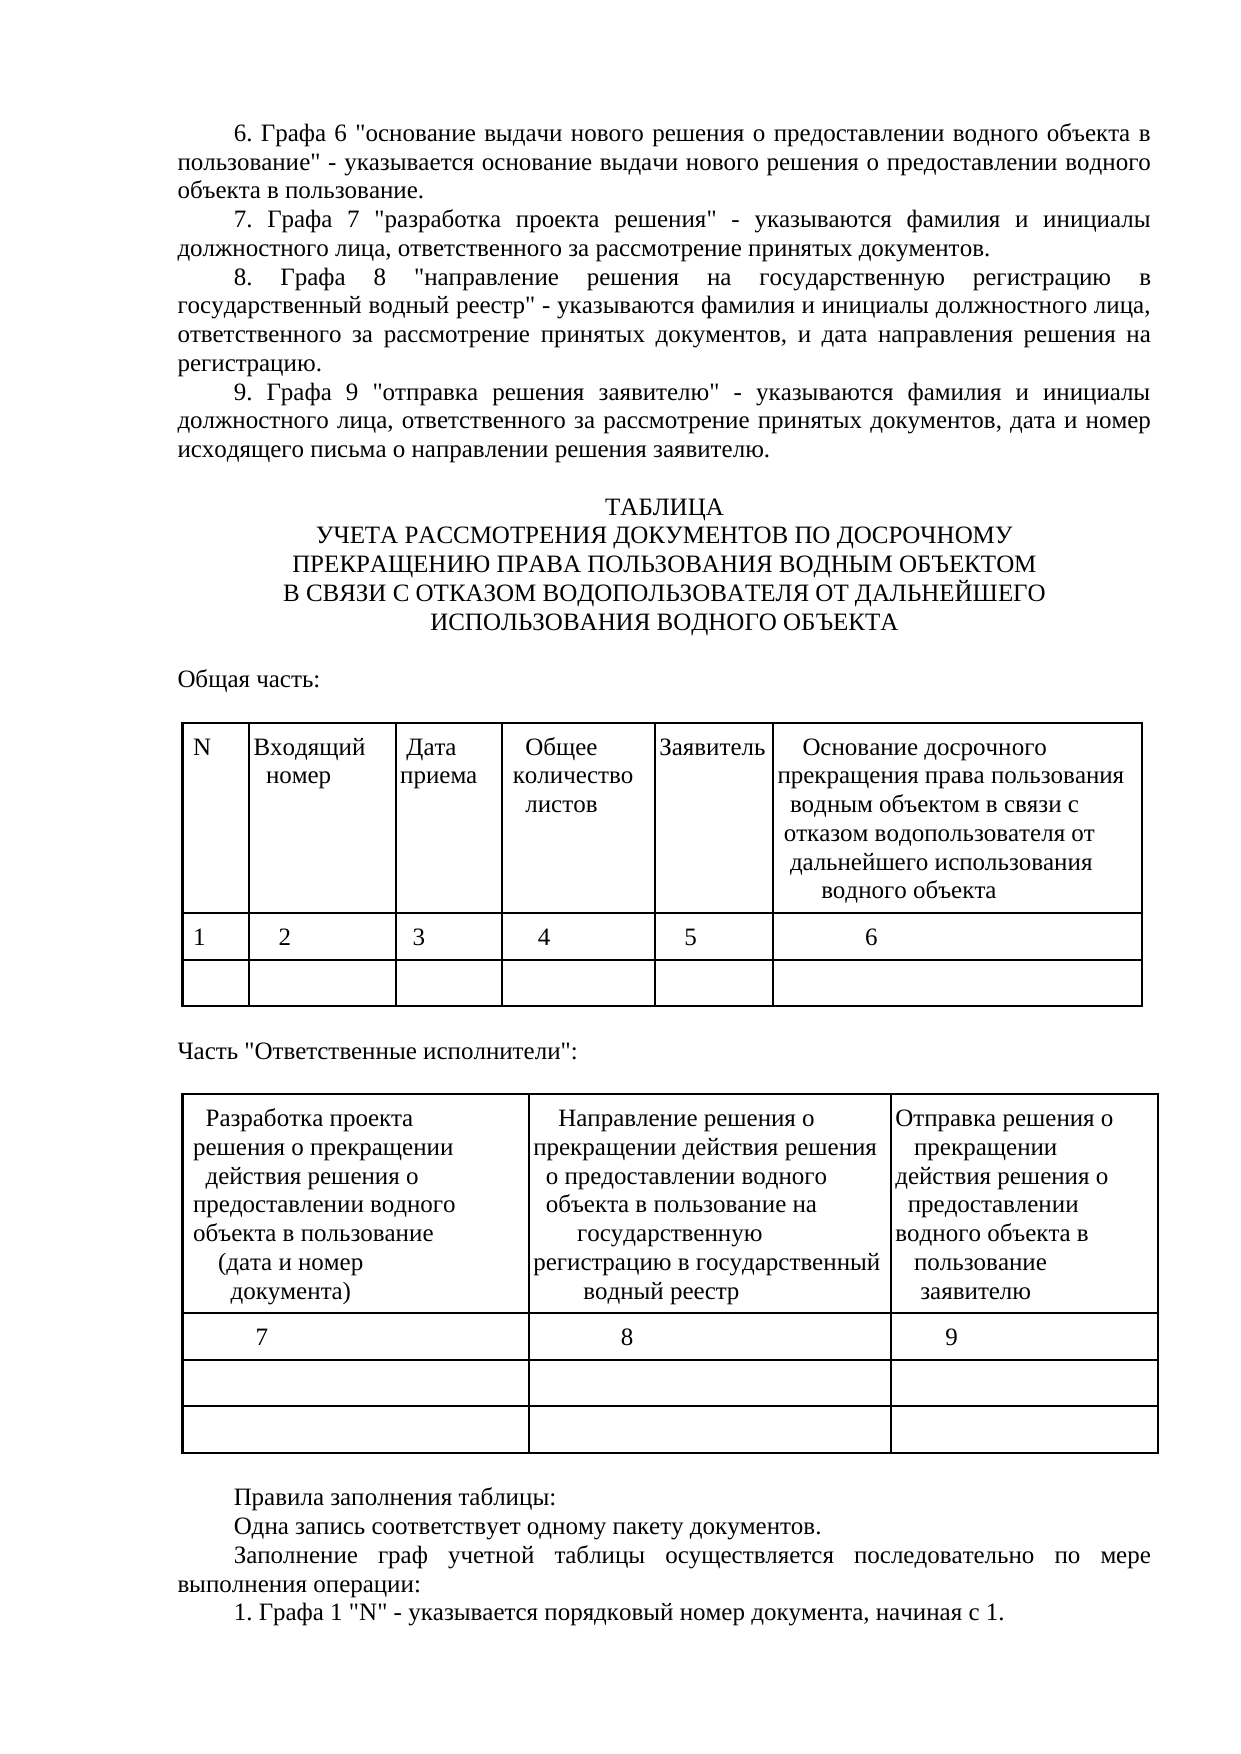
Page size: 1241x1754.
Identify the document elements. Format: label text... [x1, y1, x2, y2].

table_header N [184, 724, 248, 912]
table_cell [892, 1361, 1157, 1405]
table_header Заявитель [656, 724, 772, 912]
table_header Дата приема [397, 724, 501, 912]
table_cell [250, 961, 395, 1005]
text Одна запись соответствует одному пакету документов. [177, 1511, 1152, 1540]
table_cell [503, 961, 654, 1005]
table_cell 3 [397, 914, 501, 958]
table_header Отправка решения о прекращении действия решения о предоставлении водного объекта в пользование заявителю [892, 1095, 1157, 1312]
table_header Общее количество листов [503, 724, 654, 912]
text Часть "Ответственные исполнители": [177, 1036, 1152, 1064]
table_cell [530, 1407, 890, 1452]
table_cell [184, 1361, 528, 1405]
text Общая часть: [177, 664, 1152, 693]
text ПРЕКРАЩЕНИЮ ПРАВА ПОЛЬЗОВАНИЯ ВОДНЫМ ОБЪЕКТОМ [177, 549, 1152, 578]
table_cell [184, 961, 248, 1005]
table_cell [184, 1407, 528, 1452]
text 6. Графа 6 "основание выдачи нового решения о предоставлении водного объекта в пользование" - указывается основание выдачи нового решения о предоставлении водного объекта в пользование. [177, 118, 1152, 204]
text 8. Графа 8 "направление решения на государственную регистрацию в государственный водный реестр" - указываются фамилия и инициалы должностного лица, ответственного за рассмотрение принятых документов, и дата направления решения на регистрацию. [177, 262, 1152, 377]
text УЧЕТА РАССМОТРЕНИЯ ДОКУМЕНТОВ ПО ДОСРОЧНОМУ [177, 521, 1152, 549]
table_cell 5 [656, 914, 772, 958]
table_cell 1 [184, 914, 248, 958]
table_header Основание досрочного прекращения права пользования водным объектом в связи с отказом водопользователя от дальнейшего использования водного объекта [774, 724, 1141, 912]
table_header Входящий номер [250, 724, 395, 912]
table_cell 9 [892, 1314, 1157, 1359]
table_cell 2 [250, 914, 395, 958]
table_cell 7 [184, 1314, 528, 1359]
table_header Направление решения о прекращении действия решения о предоставлении водного объекта в пользование на государственную регистрацию в государственный водный реестр [530, 1095, 890, 1312]
table_cell 4 [503, 914, 654, 958]
table_cell [397, 961, 501, 1005]
text 1. Графа 1 "N" - указывается порядковый номер документа, начиная с 1. [177, 1597, 1152, 1626]
text 9. Графа 9 "отправка решения заявителю" - указываются фамилия и инициалы должностного лица, ответственного за рассмотрение принятых документов, дата и номер исходящего письма о направлении решения заявителю. [177, 377, 1152, 463]
text Правила заполнения таблицы: [177, 1482, 1152, 1511]
table_cell 8 [530, 1314, 890, 1359]
table_cell [656, 961, 772, 1005]
text 7. Графа 7 "разработка проекта решения" - указываются фамилия и инициалы должностного лица, ответственного за рассмотрение принятых документов. [177, 204, 1152, 262]
table_cell [892, 1407, 1157, 1452]
text В СВЯЗИ С ОТКАЗОМ ВОДОПОЛЬЗОВАТЕЛЯ ОТ ДАЛЬНЕЙШЕГО [177, 578, 1152, 607]
text ИСПОЛЬЗОВАНИЯ ВОДНОГО ОБЪЕКТА [177, 607, 1152, 636]
table_header Разработка проекта решения о прекращении действия решения о предоставлении водного объекта в пользование (дата и номер документа) [184, 1095, 528, 1312]
table_cell 6 [774, 914, 1141, 958]
table_cell [774, 961, 1141, 1005]
text Заполнение граф учетной таблицы осуществляется последовательно по мере выполнения операции: [177, 1540, 1152, 1597]
table_cell [530, 1361, 890, 1405]
text ТАБЛИЦА [177, 492, 1152, 521]
